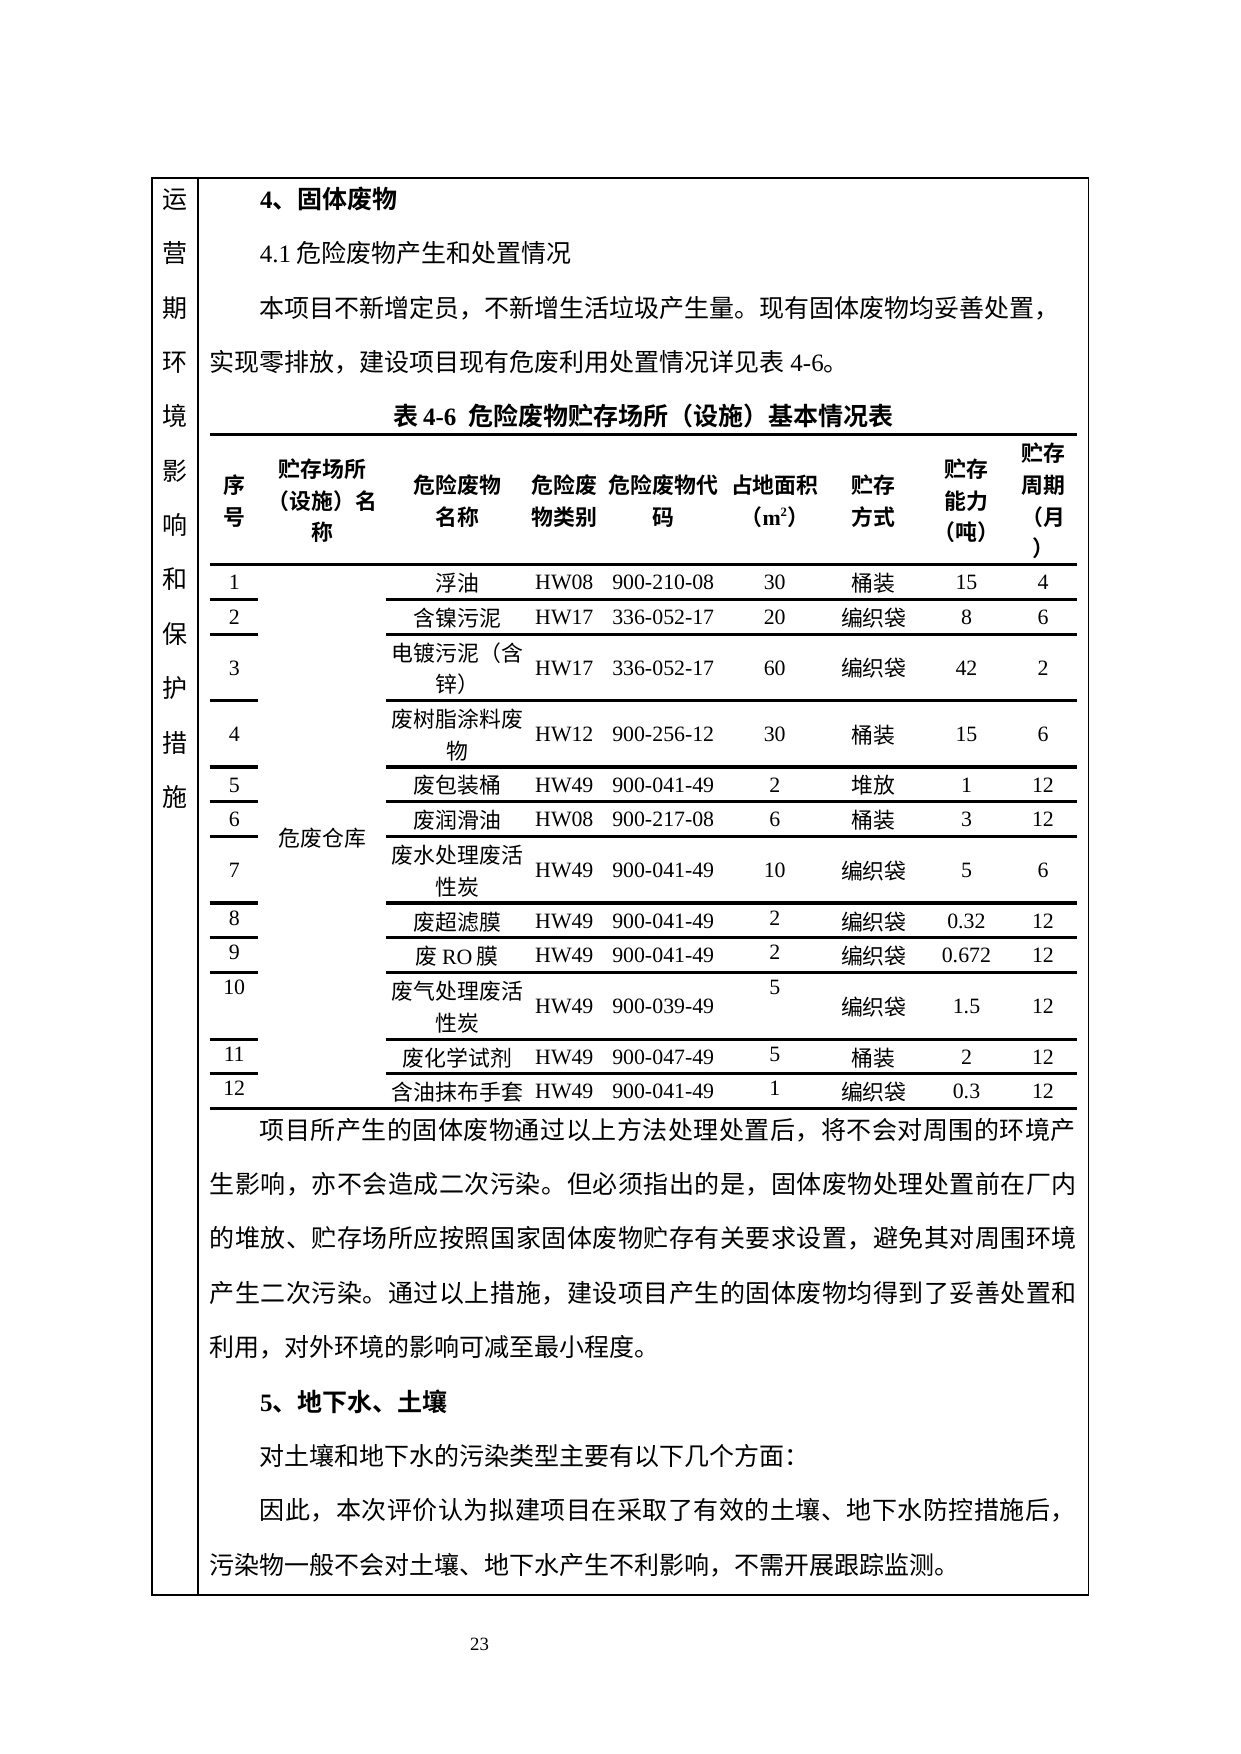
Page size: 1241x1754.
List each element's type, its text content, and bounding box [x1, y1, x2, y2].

table_header 运营期环境影响和保护措施 [153, 179, 197, 1594]
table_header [199, 179, 1088, 1594]
